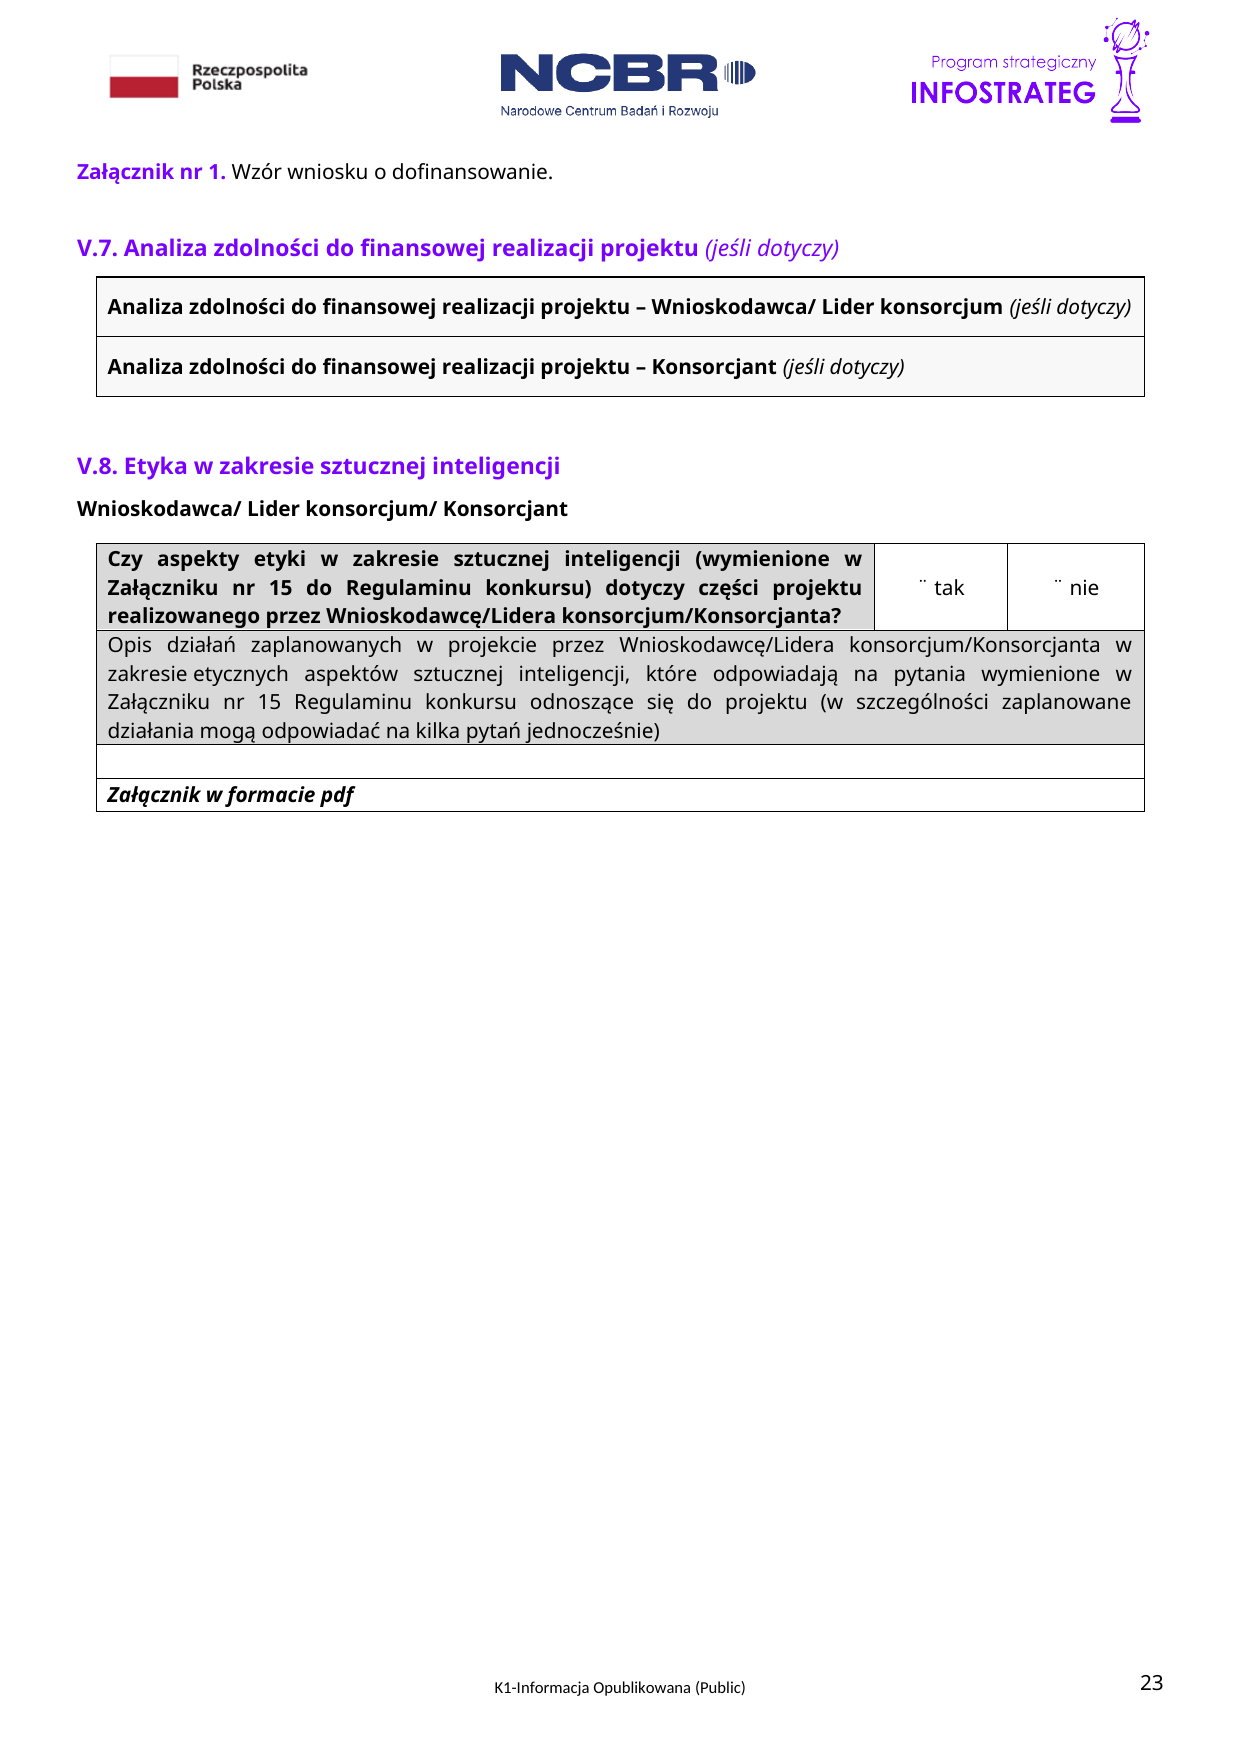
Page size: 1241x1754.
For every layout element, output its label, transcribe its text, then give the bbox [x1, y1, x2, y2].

text Wnioskodawca/ Lider konsorcjum/ Konsorcjant [77, 494, 1163, 522]
text V.7. Analiza zdolności do finansowej realizacji projektu (jeśli dotyczy) [77, 228, 1163, 264]
table_cell Opis działań zaplanowanych w projekcie przez Wnioskodawcę/Lidera konsorcjum/Konsorcjanta w zakresie etycznych aspektów sztucznej inteligencji, które odpowiadają na pytania wymienione w Załączniku nr 15 Regulaminu konkursu odnoszące się do projektu (w szczególności zaplanowane działania mogą odpowiadać na kilka pytań jednocześnie) [97, 631, 1144, 744]
table_header Czy aspekty etyki w zakresie sztucznej inteligencji (wymienione w Załączniku nr 15 do Regulaminu konkursu) dotyczy części projektu realizowanego przez Wnioskodawcę/Lidera konsorcjum/Konsorcjanta? [97, 544, 874, 629]
table_header ¨ nie [1008, 544, 1144, 629]
picture [897, 16, 1164, 124]
table_header Analiza zdolności do finansowej realizacji projektu – Wnioskodawca/ Lider konsorcjum (jeśli dotyczy) [97, 278, 1144, 336]
table_cell Załącznik w formacie pdf [97, 779, 1144, 811]
table_header ¨ tak [875, 544, 1007, 629]
table_cell [97, 745, 1144, 778]
table_cell Analiza zdolności do finansowej realizacji projektu – Konsorcjant (jeśli dotyczy) [97, 337, 1144, 396]
text V.8. Etyka w zakresie sztucznej inteligencji [77, 446, 1163, 481]
picture [477, 31, 763, 134]
picture [76, 36, 371, 115]
